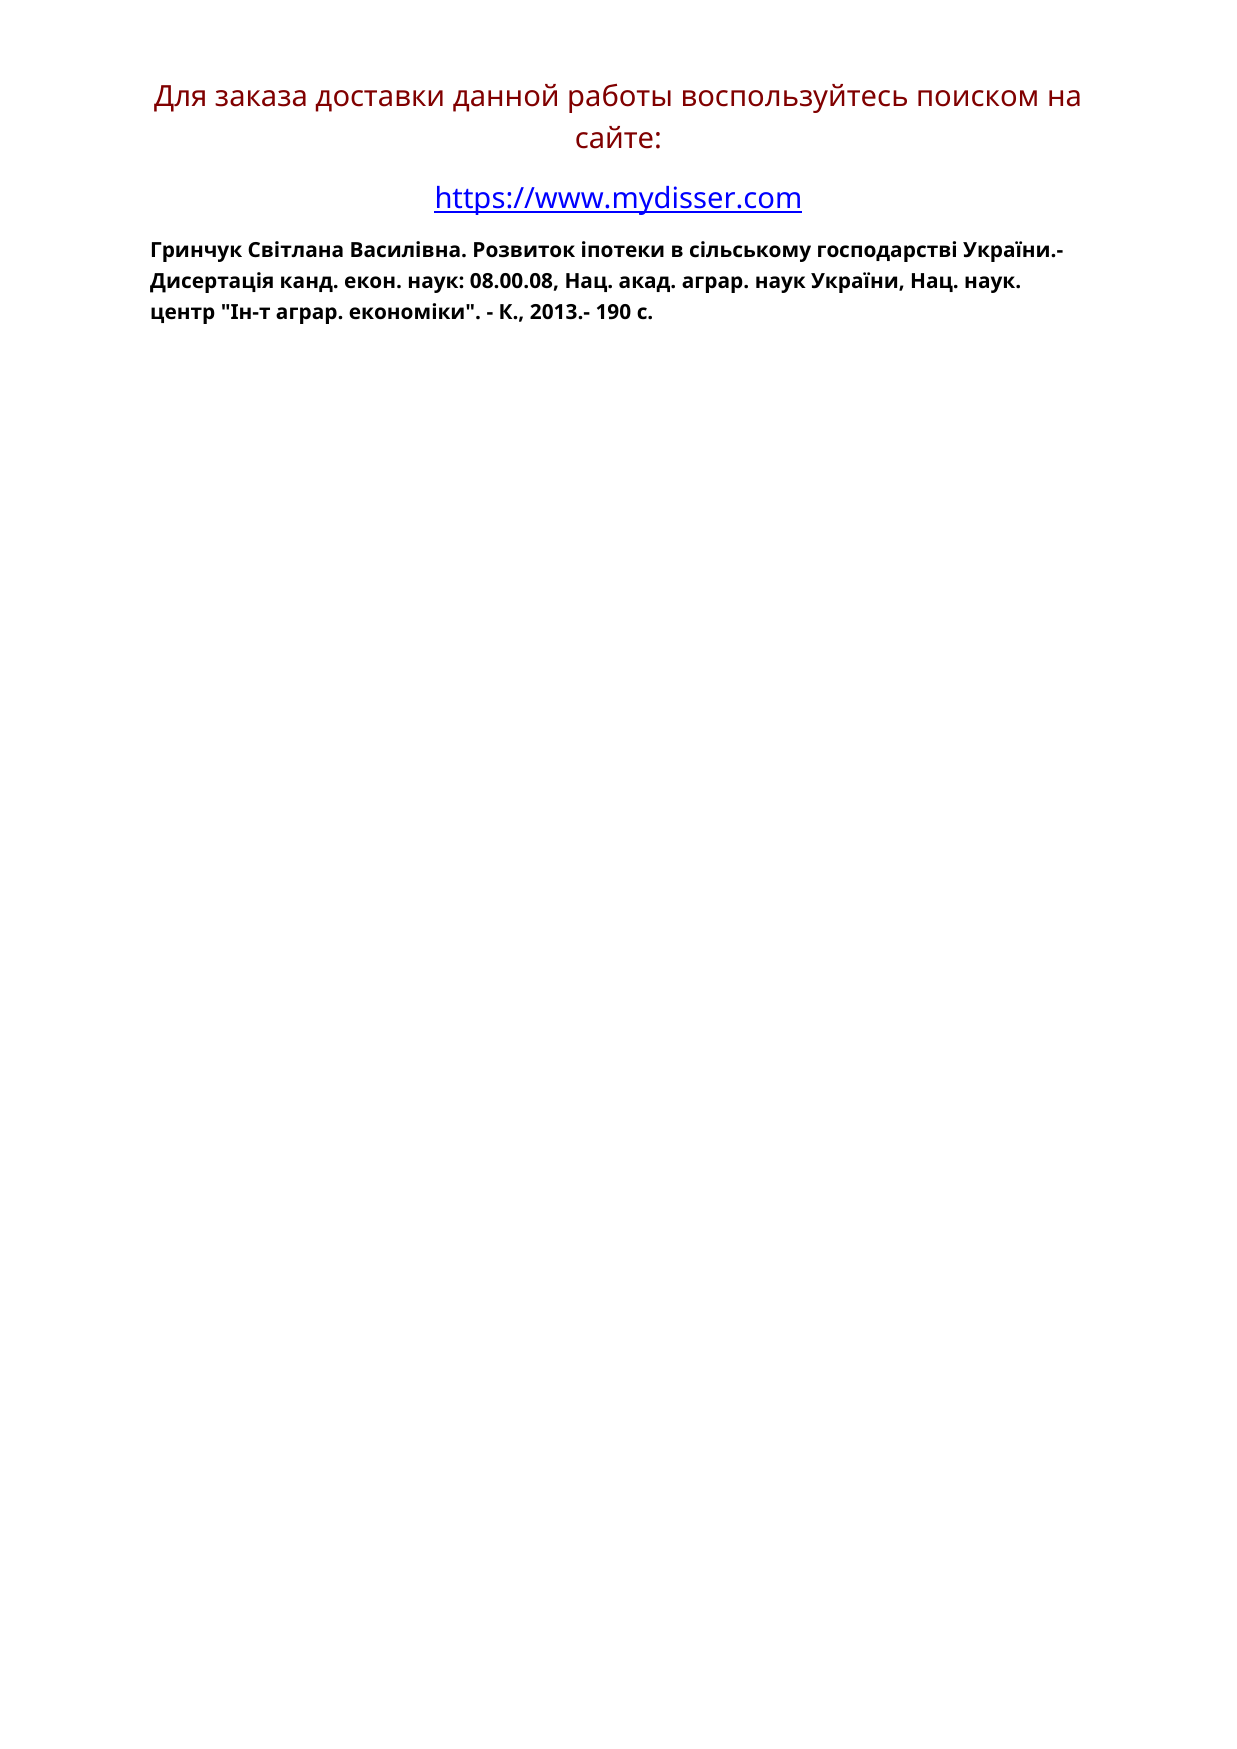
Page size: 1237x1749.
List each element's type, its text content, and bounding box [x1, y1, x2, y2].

text Гринчук Світлана Василівна. Розвиток іпотеки в сільському господарстві України.- Дисертація канд. екон. наук: 08.00.08, Нац. акад. аграр. наук України, Нац. наук. центр "Ін-т аграр. економіки". - К., 2013.- 190 с. [150, 236, 1086, 325]
